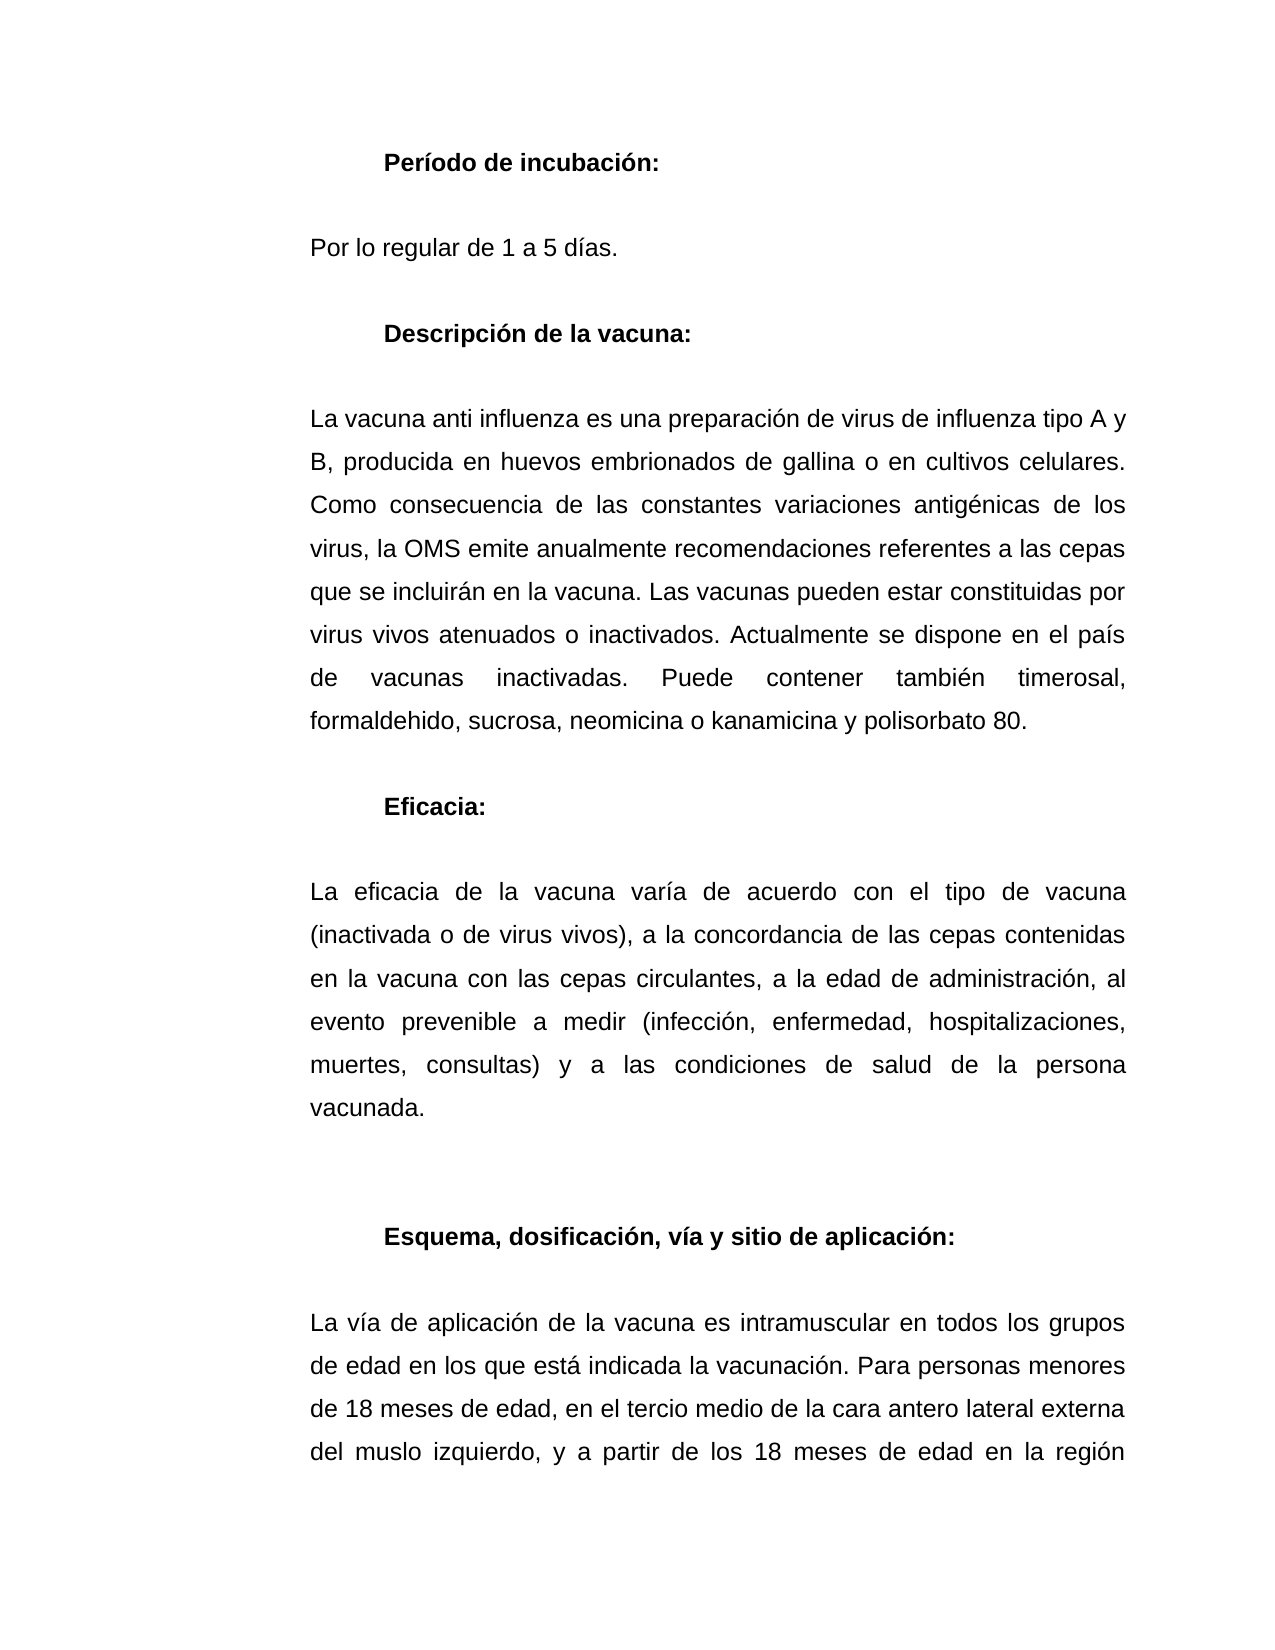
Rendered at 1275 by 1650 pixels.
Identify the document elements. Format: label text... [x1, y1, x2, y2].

text La vacuna anti influenza es una preparación de virus de influenza tipo A y B, producida en huevos embrionados de gallina o en cultivos celulares. Como consecuencia de las constantes variaciones antigénicas de los virus, la OMS emite anualmente recomendaciones referentes a las cepas que se incluirán en la vacuna. Las vacunas pueden estar constituidas por virus vivos atenuados o inactivados. Actualmente se dispone en el país de vacunas inactivadas. Puede contener también timerosal, formaldehido, sucrosa, neomicina o kanamicina y polisorbato 80. [310, 404, 1127, 735]
text Por lo regular de 1 a 5 días. [310, 233, 1127, 262]
text Esquema, dosificación, vía y sitio de aplicación: [384, 1222, 1127, 1251]
text Período de incubación: [384, 148, 1127, 176]
text Eficacia: [384, 792, 1127, 821]
text La eficacia de la vacuna varía de acuerdo con el tipo de vacuna (inactivada o de virus vivos), a la concordancia de las cepas contenidas en la vacuna con las cepas circulantes, a la edad de administración, al evento prevenible a medir (infección, enfermedad, hospitalizaciones, muertes, consultas) y a las condiciones de salud de la persona vacunada. [310, 877, 1127, 1122]
text Descripción de la vacuna: [384, 319, 1127, 348]
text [310, 1307, 1127, 1466]
